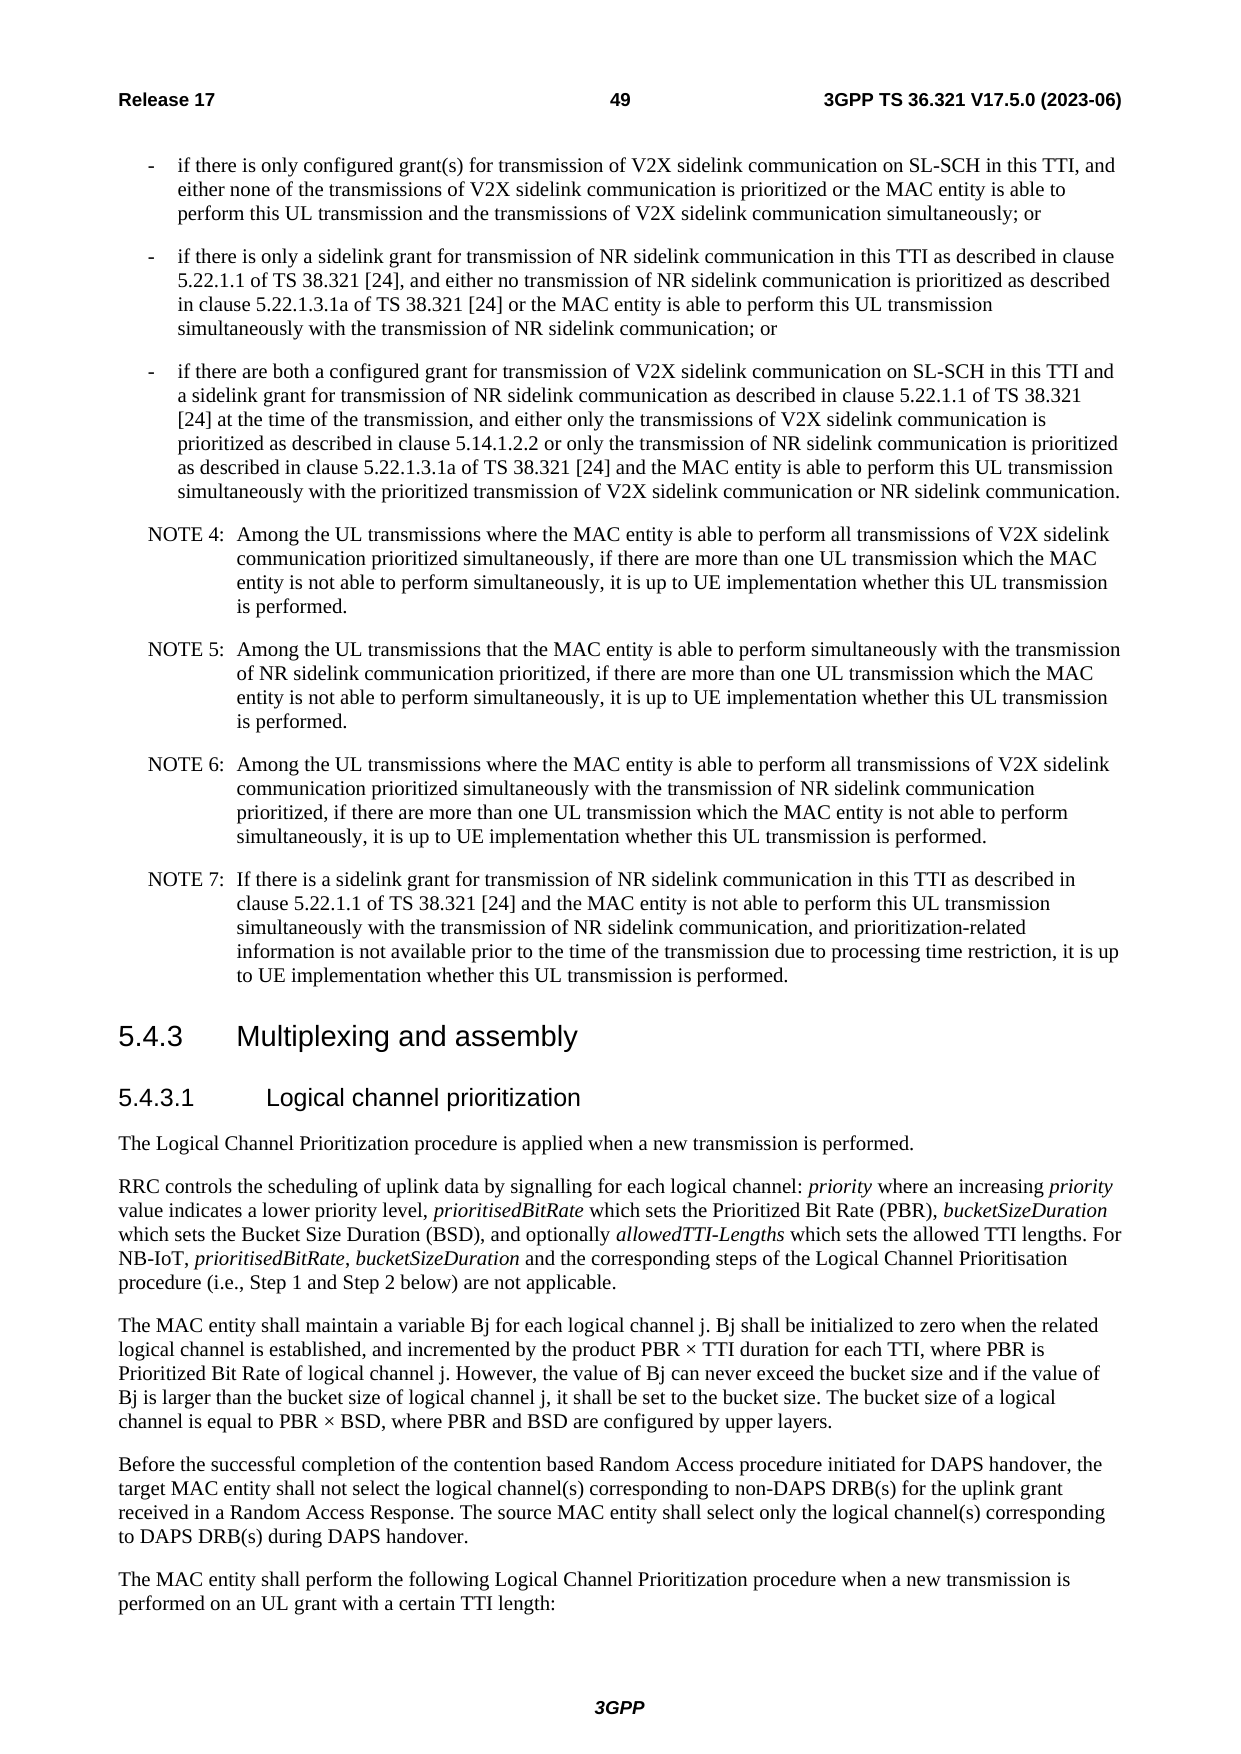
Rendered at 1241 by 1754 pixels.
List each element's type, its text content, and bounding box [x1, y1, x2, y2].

text NOTE 5: Among the UL transmissions that the MAC entity is able to perform simultaneously with the transmission of NR sidelink communication prioritized, if there are more than one UL transmission which the MAC entity is not able to perform simultaneously, it is up to UE implementation whether this UL transmission is performed. [148, 637, 1122, 733]
text The Logical Channel Prioritization procedure is applied when a new transmission is performed. [118, 1131, 1122, 1155]
text RRC controls the scheduling of uplink data by signalling for each logical channel: priority where an increasing priority value indicates a lower priority level, prioritisedBitRate which sets the Prioritized Bit Rate (PBR), bucketSizeDuration which sets the Bucket Size Duration (BSD), and optionally allowedTTI-Lengths which sets the allowed TTI lengths. For NB-IoT, prioritisedBitRate, bucketSizeDuration and the corresponding steps of the Logical Channel Prioritisation procedure (i.e., Step 1 and Step 2 below) are not applicable. [118, 1174, 1122, 1294]
subtitle 5.4.3.1 Logical channel prioritization [118, 1083, 1122, 1112]
text - if there are both a configured grant for transmission of V2X sidelink communication on SL-SCH in this TTI and a sidelink grant for transmission of NR sidelink communication as described in clause 5.22.1.1 of TS 38.321 [24] at the time of the transmission, and either only the transmissions of V2X sidelink communication is prioritized as described in clause 5.14.1.2.2 or only the transmission of NR sidelink communication is prioritized as described in clause 5.22.1.3.1a of TS 38.321 [24] and the MAC entity is able to perform this UL transmission simultaneously with the prioritized transmission of V2X sidelink communication or NR sidelink communication. [148, 359, 1122, 503]
text Before the successful completion of the contention based Random Access procedure initiated for DAPS handover, the target MAC entity shall not select the logical channel(s) corresponding to non-DAPS DRB(s) for the uplink grant received in a Random Access Response. The source MAC entity shall select only the logical channel(s) corresponding to DAPS DRB(s) during DAPS handover. [118, 1452, 1122, 1548]
text NOTE 6: Among the UL transmissions where the MAC entity is able to perform all transmissions of V2X sidelink communication prioritized simultaneously with the transmission of NR sidelink communication prioritized, if there are more than one UL transmission which the MAC entity is not able to perform simultaneously, it is up to UE implementation whether this UL transmission is performed. [148, 752, 1122, 848]
text - if there is only a sidelink grant for transmission of NR sidelink communication in this TTI as described in clause 5.22.1.1 of TS 38.321 [24], and either no transmission of NR sidelink communication is prioritized as described in clause 5.22.1.3.1a of TS 38.321 [24] or the MAC entity is able to perform this UL transmission simultaneously with the transmission of NR sidelink communication; or [148, 244, 1122, 340]
text NOTE 7: If there is a sidelink grant for transmission of NR sidelink communication in this TTI as described in clause 5.22.1.1 of TS 38.321 [24] and the MAC entity is not able to perform this UL transmission simultaneously with the transmission of NR sidelink communication, and prioritization-related information is not available prior to the time of the transmission due to processing time restriction, it is up to UE implementation whether this UL transmission is performed. [148, 867, 1122, 987]
text The MAC entity shall perform the following Logical Channel Prioritization procedure when a new transmission is performed on an UL grant with a certain TTI length: [118, 1567, 1122, 1615]
subtitle 5.4.3 Multiplexing and assembly [118, 1019, 1122, 1052]
text NOTE 4: Among the UL transmissions where the MAC entity is able to perform all transmissions of V2X sidelink communication prioritized simultaneously, if there are more than one UL transmission which the MAC entity is not able to perform simultaneously, it is up to UE implementation whether this UL transmission is performed. [148, 522, 1122, 618]
text - if there is only configured grant(s) for transmission of V2X sidelink communication on SL-SCH in this TTI, and either none of the transmissions of V2X sidelink communication is prioritized or the MAC entity is able to perform this UL transmission and the transmissions of V2X sidelink communication simultaneously; or [148, 153, 1122, 225]
text The MAC entity shall maintain a variable Bj for each logical channel j. Bj shall be initialized to zero when the related logical channel is established, and incremented by the product PBR × TTI duration for each TTI, where PBR is Prioritized Bit Rate of logical channel j. However, the value of Bj can never exceed the bucket size and if the value of Bj is larger than the bucket size of logical channel j, it shall be set to the bucket size. The bucket size of a logical channel is equal to PBR × BSD, where PBR and BSD are configured by upper layers. [118, 1313, 1122, 1433]
